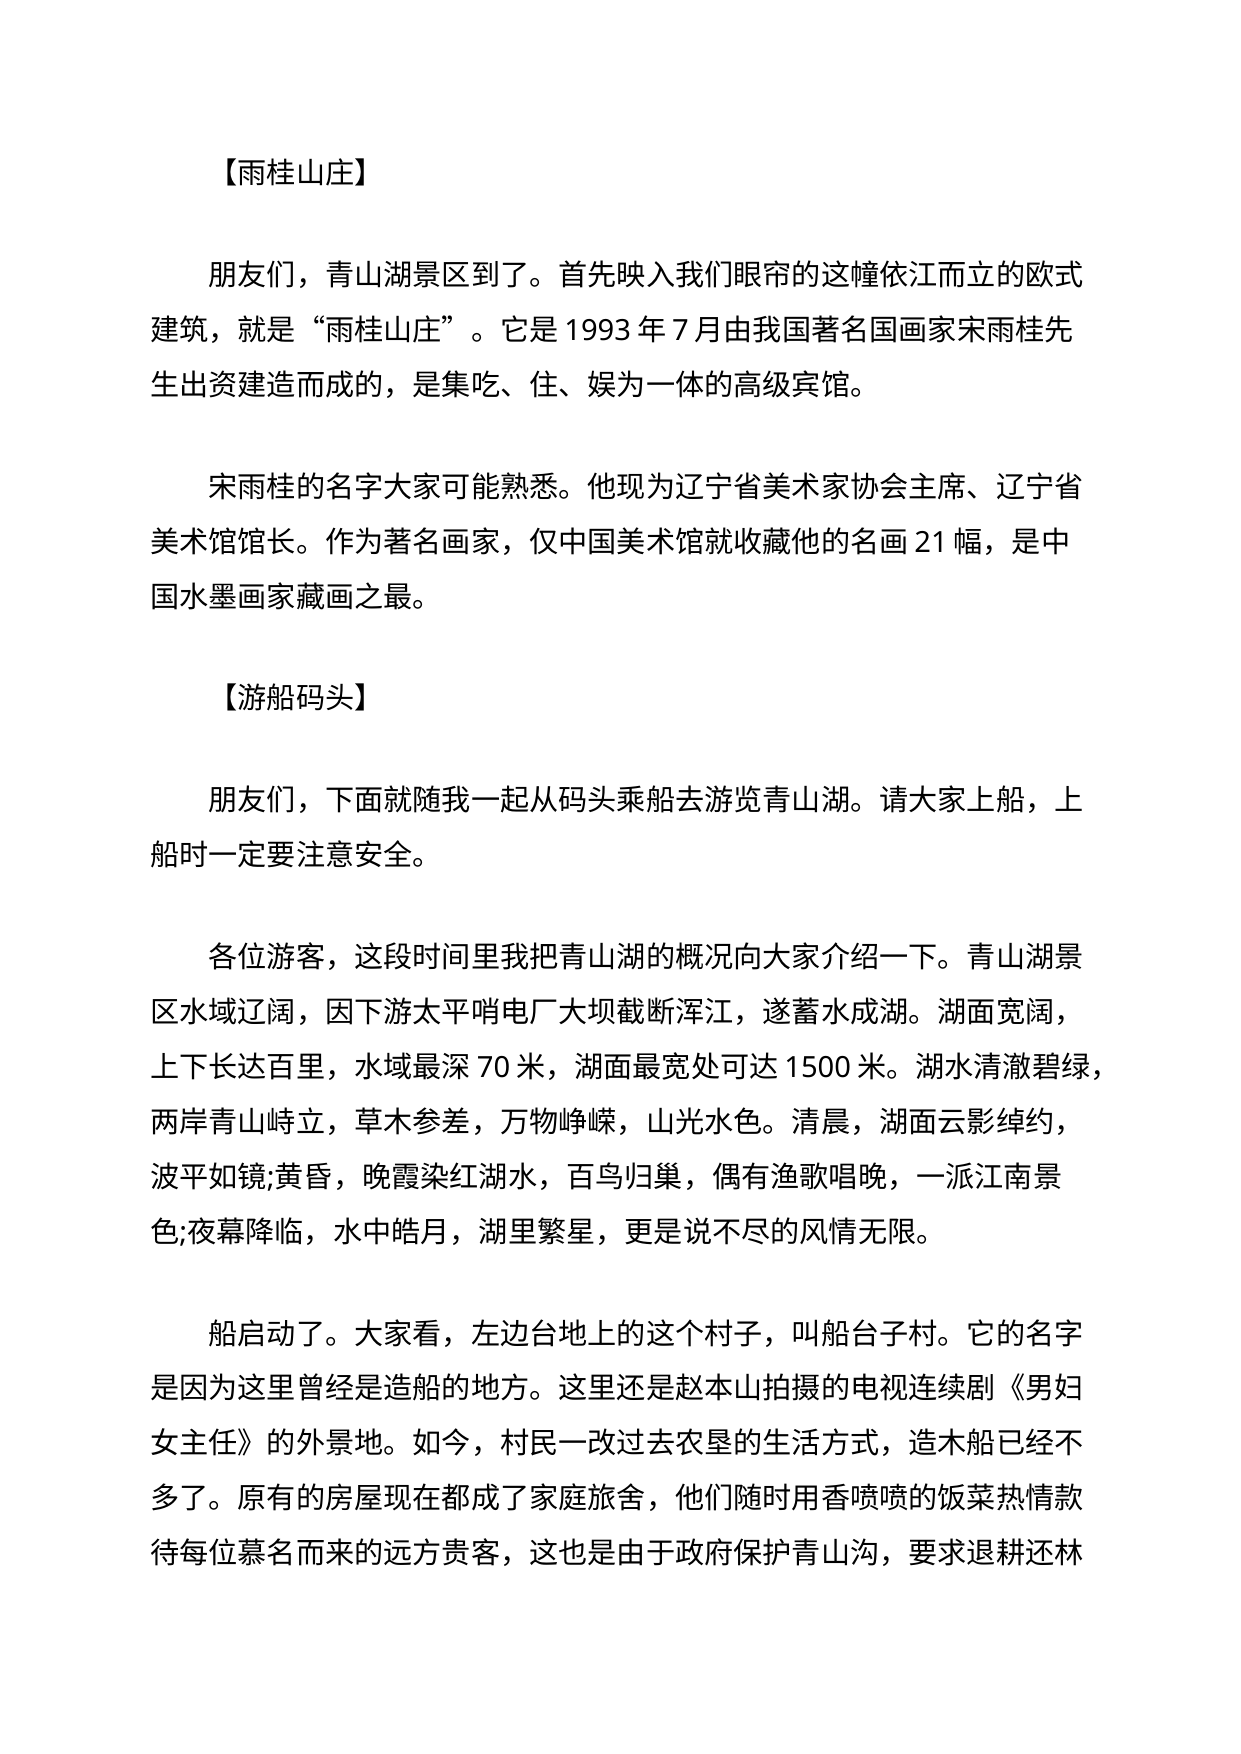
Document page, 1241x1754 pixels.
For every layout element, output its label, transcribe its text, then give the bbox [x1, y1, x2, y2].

text 【雨桂山庄】 [150, 150, 1090, 192]
text 各位游客，这段时间里我把青山湖的概况向大家介绍一下。青山湖景区水域辽阔，因下游太平哨电厂大坝截断浑江，遂蓄水成湖。湖面宽阔，上下长达百里，水域最深70米，湖面最宽处可达1500米。湖水清澈碧绿，两岸青山峙立，草木参差，万物峥嵘，山光水色。清晨，湖面云影绰约，波平如镜;黄昏，晚霞染红湖水，百鸟归巢，偶有渔歌唱晚，一派江南景色;夜幕降临，水中皓月，湖里繁星，更是说不尽的风情无限。 [150, 933, 1090, 1251]
text 【游船码头】 [150, 675, 1090, 717]
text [150, 1310, 1090, 1572]
text 朋友们，青山湖景区到了。首先映入我们眼帘的这幢依江而立的欧式建筑，就是“雨桂山庄”。它是1993年7月由我国著名国画家宋雨桂先生出资建造而成的，是集吃、住、娱为一体的高级宾馆。 [150, 252, 1090, 404]
text 朋友们，下面就随我一起从码头乘船去游览青山湖。请大家上船，上船时一定要注意安全。 [150, 777, 1090, 874]
text 宋雨桂的名字大家可能熟悉。他现为辽宁省美术家协会主席、辽宁省美术馆馆长。作为著名画家，仅中国美术馆就收藏他的名画21幅，是中国水墨画家藏画之最。 [150, 463, 1090, 616]
